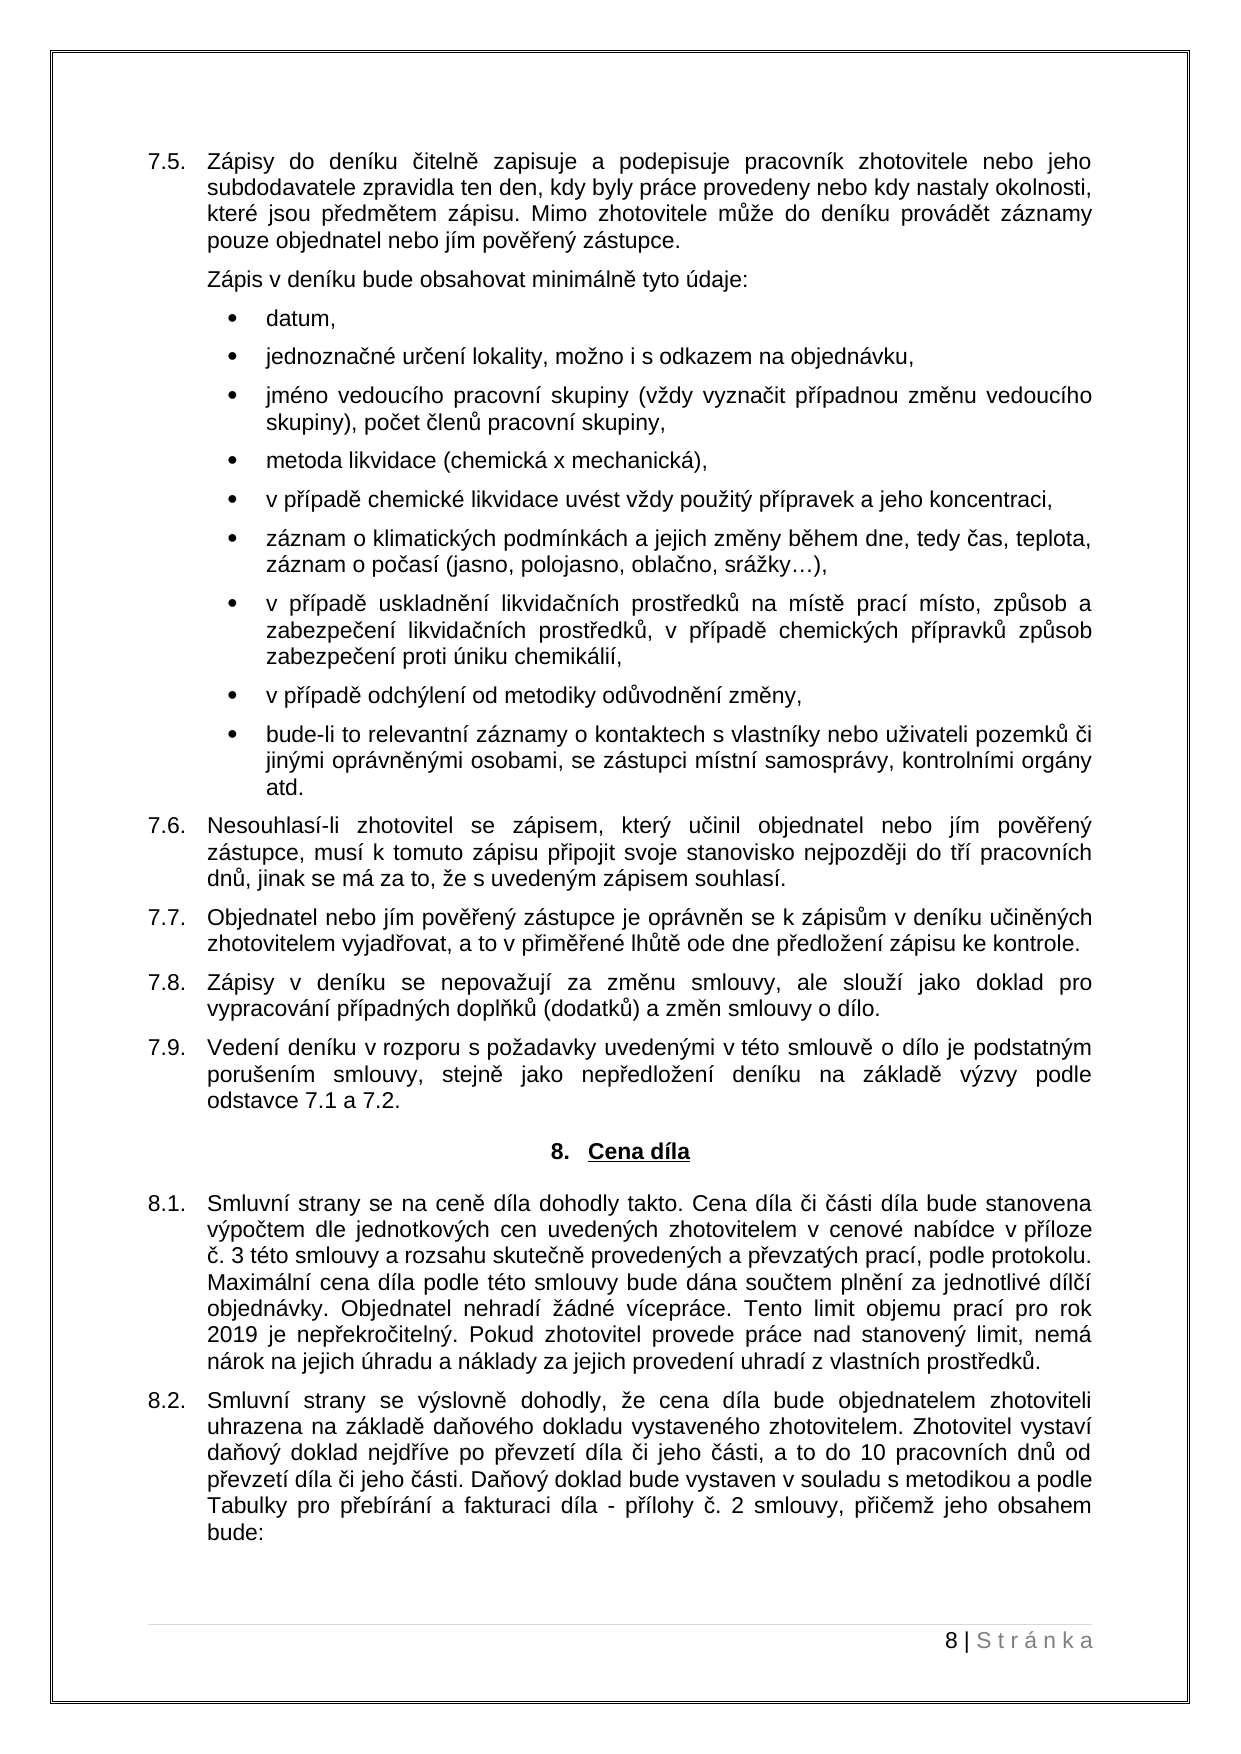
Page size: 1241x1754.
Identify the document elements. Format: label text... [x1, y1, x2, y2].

text Smluvní strany se výslovně dohodly, že cena díla bude objednatelem zhotoviteli uhrazena na základě daňového dokladu vystaveného zhotovitelem. Zhotovitel vystaví daňový doklad nejdříve po převzetí díla či jeho části, a to do 10 pracovních dnů od převzetí díla či jeho části. Daňový doklad bude vystaven v souladu s metodikou a podle Tabulky pro přebírání a fakturaci díla - přílohy č. 2 smlouvy, přičemž jeho obsahem bude: [148, 1387, 1092, 1545]
text Objednatel nebo jím pověřený zástupce je oprávněn se k zápisům v deníku učiněných zhotovitelem vyjadřovat, a to v přiměřené lhůtě ode dne předložení zápisu ke kontrole. [148, 904, 1092, 957]
text Smluvní strany se na ceně díla dohodly takto. Cena díla či části díla bude stanovena výpočtem dle jednotkových cen uvedených zhotovitelem v cenové nabídce v příloze č. 3 této smlouvy a rozsahu skutečně provedených a převzatých prací, podle protokolu. Maximální cena díla podle této smlouvy bude dána součtem plnění za jednotlivé dílčí objednávky. Objednatel nehradí žádné vícepráce. Tento limit objemu prací pro rok 2019 je nepřekročitelný. Pokud zhotovitel provede práce nad stanovený limit, nemá nárok na jejich úhradu a náklady za jejich provedení uhradí z vlastních prostředků. [148, 1190, 1092, 1374]
list datum, [228, 304, 1092, 331]
text Cena díla [148, 1138, 1092, 1165]
text Zápisy do deníku čitelně zapisuje a podepisuje pracovník zhotovitele nebo jeho subdodavatele zpravidla ten den, kdy byly práce provedeny nebo kdy nastaly okolnosti, které jsou předmětem zápisu. Mimo zhotovitele může do deníku provádět záznamy pouze objednatel nebo jím pověřený zástupce. [148, 148, 1092, 253]
list v případě uskladnění likvidačních prostředků na místě prací místo, způsob a zabezpečení likvidačních prostředků, v případě chemických přípravků způsob zabezpečení proti úniku chemikálií, [228, 590, 1092, 669]
list záznam o klimatických podmínkách a jejich změny během dne, tedy čas, teplota, záznam o počasí (jasno, polojasno, oblačno, srážky…), [228, 525, 1092, 578]
text Zápisy v deníku se nepovažují za změnu smlouvy, ale slouží jako doklad pro vypracování případných doplňků (dodatků) a změn smlouvy o dílo. [148, 969, 1092, 1022]
text Nesouhlasí-li zhotovitel se zápisem, který učinil objednatel nebo jím pověřený zástupce, musí k tomuto zápisu připojit svoje stanovisko nejpozději do tří pracovních dnů, jinak se má za to, že s uvedeným zápisem souhlasí. [148, 812, 1092, 891]
text Vedení deníku v rozporu s požadavky uvedenými v této smlouvě o dílo je podstatným porušením smlouvy, stejně jako nepředložení deníku na základě výzvy podle odstavce 7.1 a 7.2. [148, 1034, 1092, 1113]
list v případě odchýlení od metodiky odůvodnění změny, [228, 682, 1092, 708]
list jednoznačné určení lokality, možno i s odkazem na objednávku, [228, 343, 1092, 370]
list jméno vedoucího pracovní skupiny (vždy vyznačit případnou změnu vedoucího skupiny), počet členů pracovní skupiny, [228, 382, 1092, 435]
list v případě chemické likvidace uvést vždy použitý přípravek a jeho koncentraci, [228, 486, 1092, 513]
list metoda likvidace (chemická x mechanická), [228, 447, 1092, 474]
list Zápis v deníku bude obsahovat minimálně tyto údaje: [207, 266, 1092, 292]
list bude-li to relevantní záznamy o kontaktech s vlastníky nebo uživateli pozemků či jinými oprávněnými osobami, se zástupci místní samosprávy, kontrolními orgány atd. [228, 721, 1092, 800]
